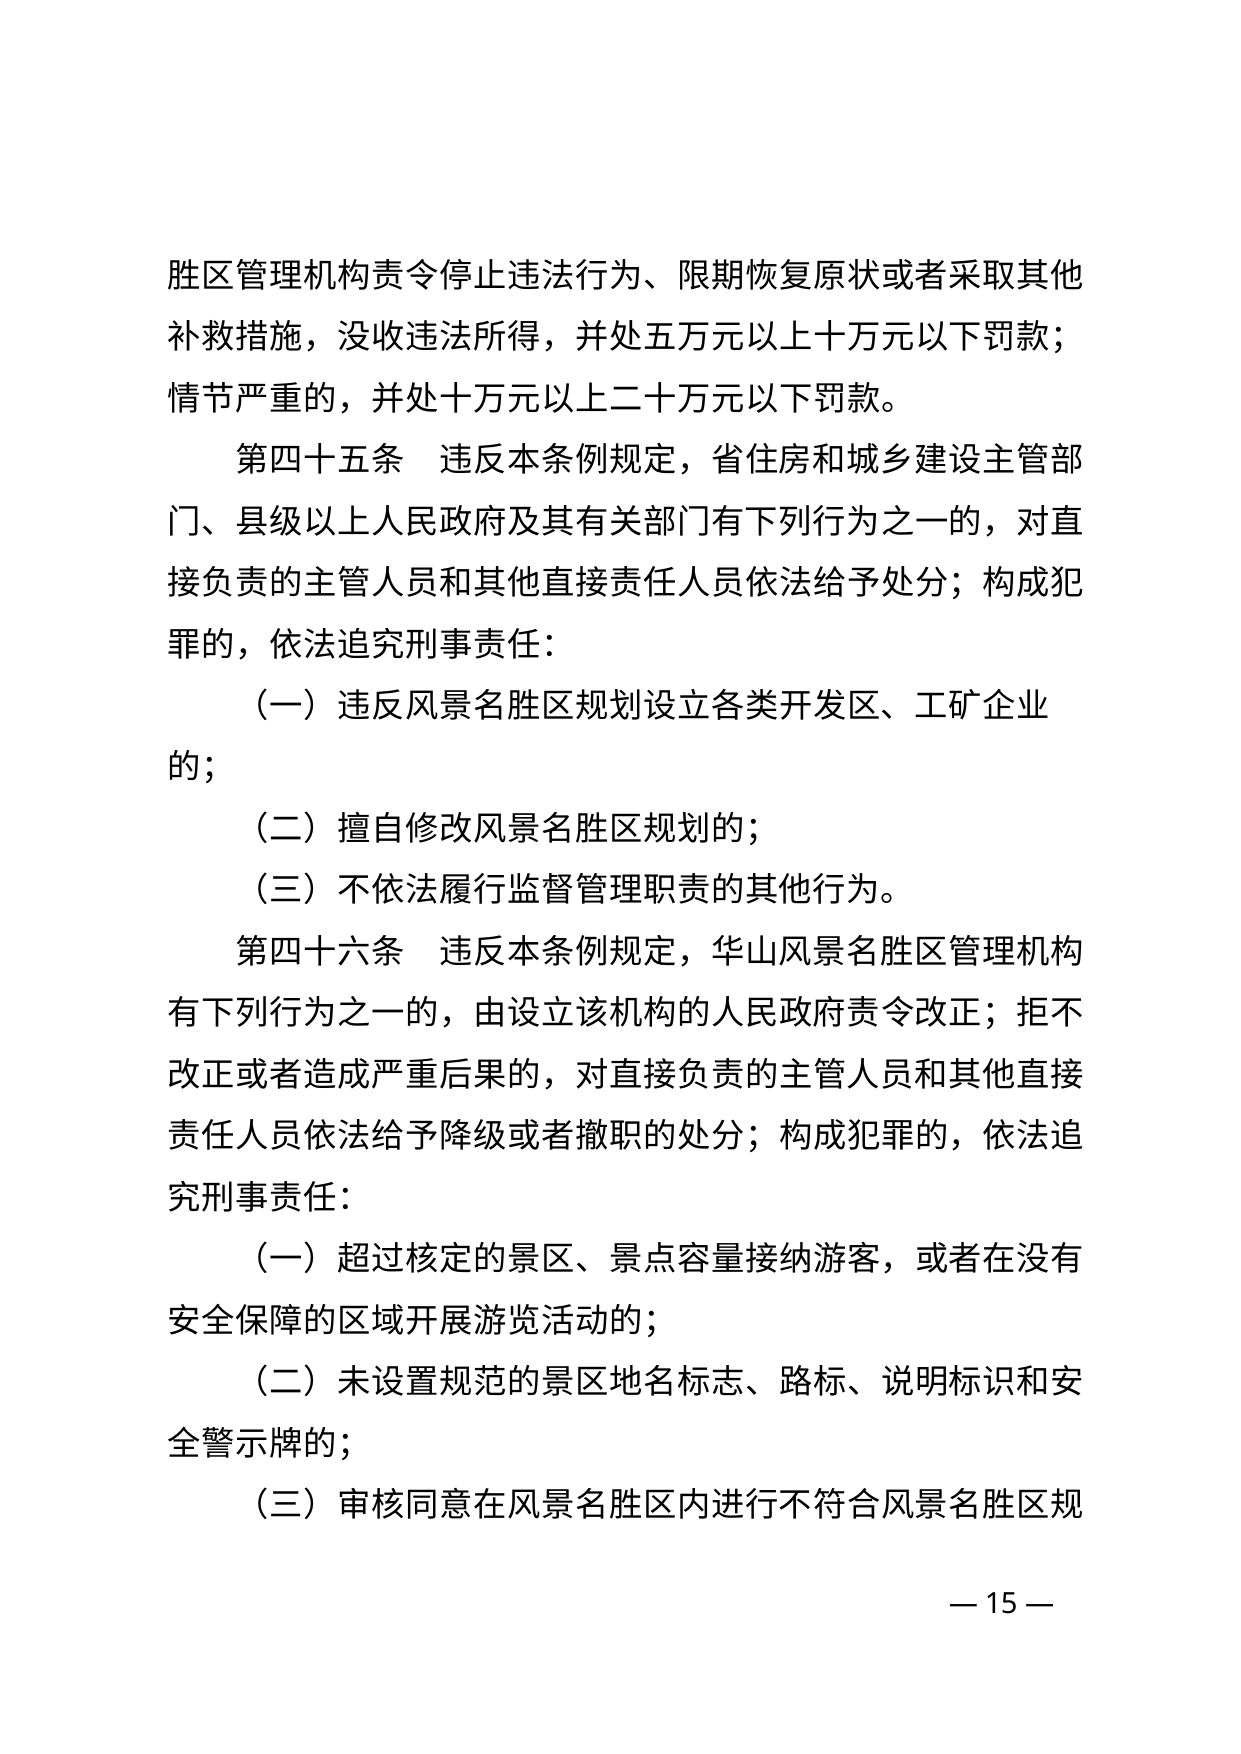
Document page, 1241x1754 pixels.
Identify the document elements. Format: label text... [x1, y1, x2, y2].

text 第四十六条 违反本条例规定，华山风景名胜区管理机构有下列行为之一的，由设立该机构的人民政府责令改正；拒不改正或者造成严重后果的，对直接负责的主管人员和其他直接责任人员依法给予降级或者撤职的处分；构成犯罪的，依法追究刑事责任： [168, 918, 1084, 1225]
text （一）超过核定的景区、景点容量接纳游客，或者在没有安全保障的区域开展游览活动的； [168, 1225, 1084, 1348]
text （一）违反风景名胜区规划设立各类开发区、工矿企业的； [168, 672, 1084, 795]
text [168, 1471, 1084, 1533]
text （二）擅自修改风景名胜区规划的； [168, 795, 1084, 857]
text （二）未设置规范的景区地名标志、路标、说明标识和安全警示牌的； [168, 1348, 1084, 1471]
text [168, 242, 1084, 426]
text 第四十五条 违反本条例规定，省住房和城乡建设主管部门、县级以上人民政府及其有关部门有下列行为之一的，对直接负责的主管人员和其他直接责任人员依法给予处分；构成犯罪的，依法追究刑事责任： [168, 426, 1084, 672]
text （三）不依法履行监督管理职责的其他行为。 [168, 857, 1084, 918]
